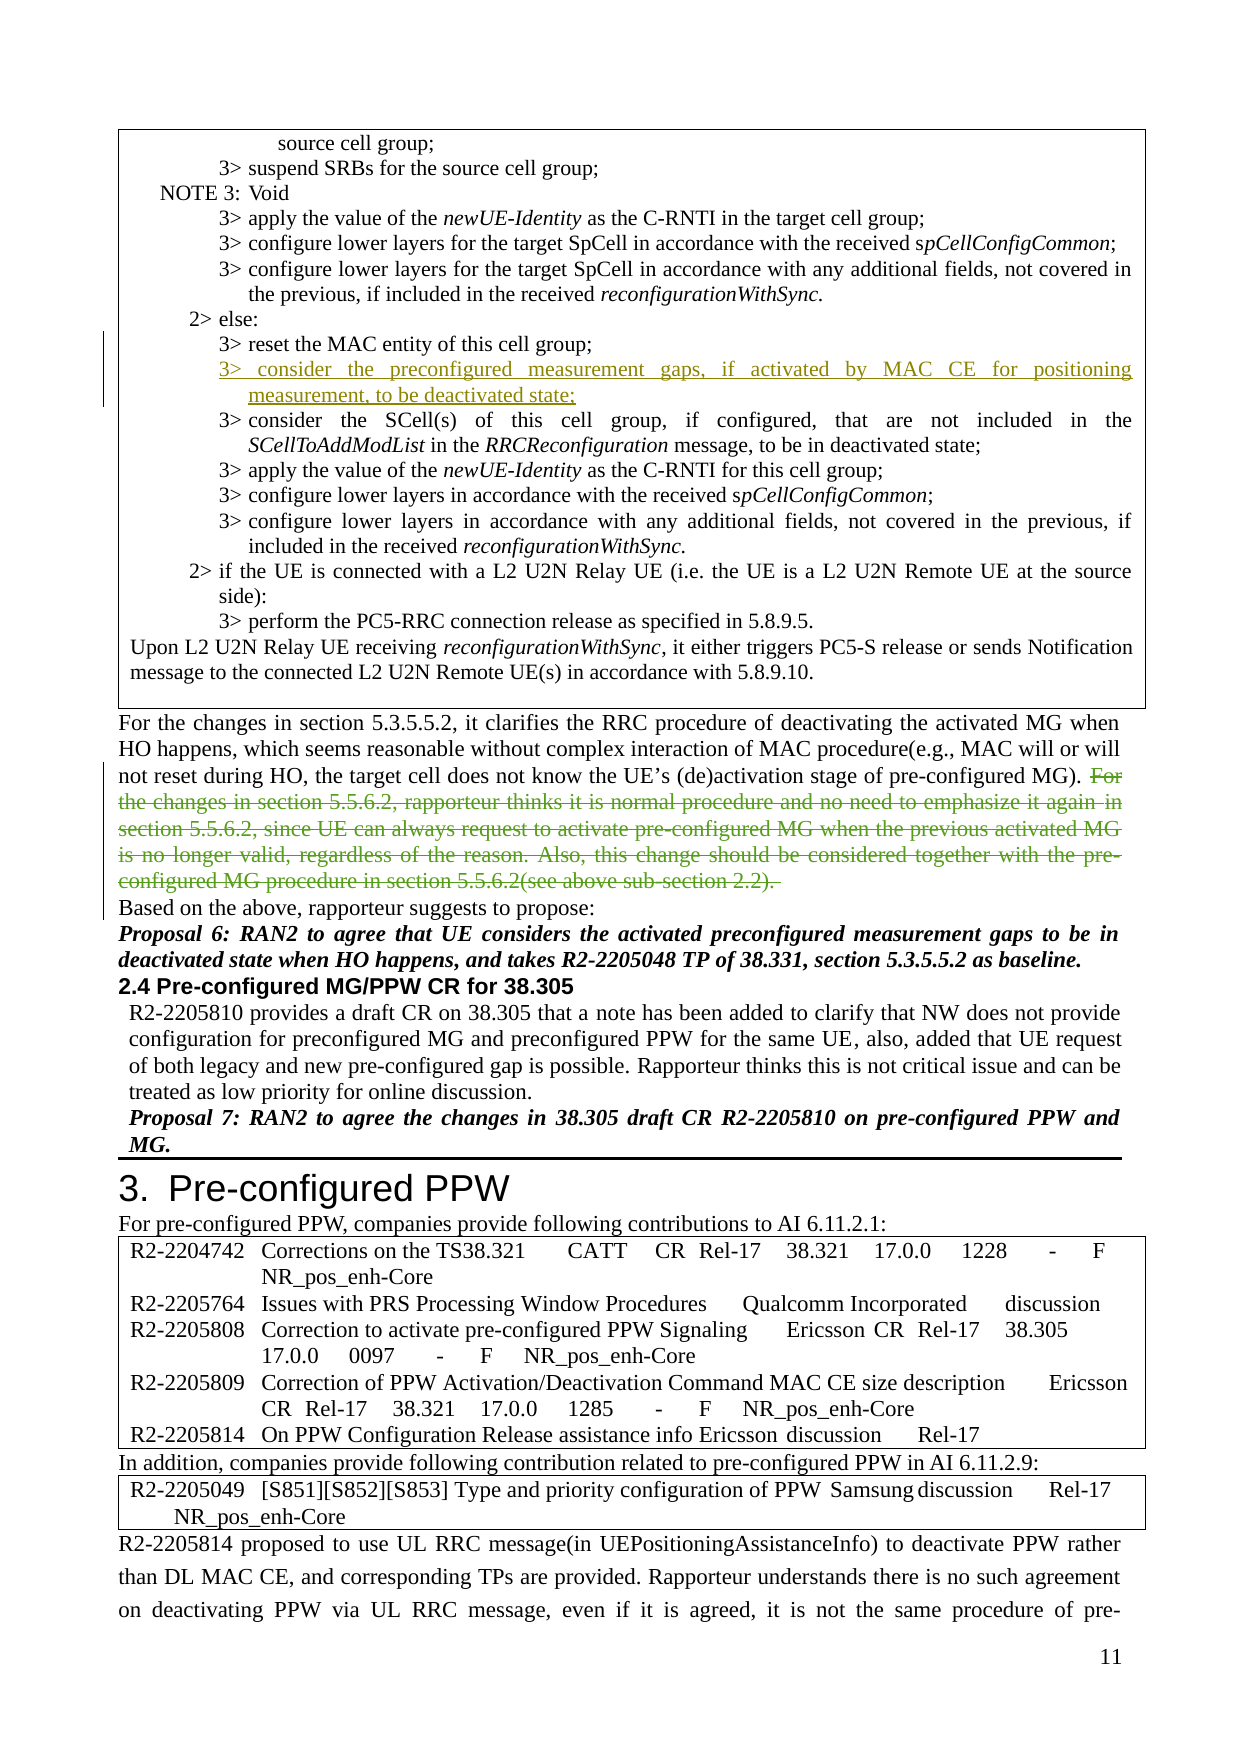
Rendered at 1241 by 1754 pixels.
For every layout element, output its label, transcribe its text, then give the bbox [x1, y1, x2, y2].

table_header R2-2205049 [S851][S852][S853] Type and priority configuration of PPW Samsung discussion Rel-17 NR_pos_enh-Core [119, 1476, 1145, 1529]
subtitle Pre-configured PPW [118, 1160, 1122, 1210]
text R2-2205810 provides a draft CR on 38.305 that a note has been added to clarify that NW does not provide configuration for preconfigured MG and preconfigured PPW for the same UE, also, added that UE request of both legacy and new pre-configured gap is possible. Rapporteur thinks this is not critical issue and can be treated as low priority for online discussion. [128, 999, 1122, 1104]
text Proposal 7: RAN2 to agree the changes in 38.305 draft CR R2-2205810 on pre-configured PPW and MG. [128, 1104, 1122, 1157]
text For the changes in section 5.3.5.5.2, it clarifies the RRC procedure of deactivating the activated MG when HO happens, which seems reasonable without complex interaction of MAC procedure(e.g., MAC will or will not reset during HO, the target cell does not know the UE’s (de)activation stage of pre-configured MG). [118, 804, 1122, 829]
subtitle 2.4 Pre-configured MG/PPW CR for 38.305 [118, 973, 1122, 999]
text Proposal 6: RAN2 to agree that UE considers the activated preconfigured measurement gaps to be in deactivated state when HO happens, and takes R2-2205048 TP of 38.331, section 5.3.5.5.2 as baseline. [118, 920, 1122, 973]
text For the changes in section 5.3.5.5.2, it clarifies the RRC procedure of deactivating the activated MG when HO happens, which seems reasonable without complex interaction of MAC procedure(e.g., MAC will or will not reset during HO, the target cell does not know the UE’s (de)activation stage of pre-configured MG). [118, 856, 1122, 894]
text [118, 1530, 1122, 1622]
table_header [119, 130, 1145, 708]
table_header R2-2204742 Corrections on the TS38.321 CATT CR Rel-17 38.321 17.0.0 1228 - F NR_pos_enh-Core R2-2205764 Issues with PRS Processing Window Procedures Qualcomm Incorporated discussion R2-2205808 Correction to activate pre-configured PPW Signaling Ericsson CR Rel-17 38.305 17.0.0 0097 - F NR_pos_enh-Core R2-2205809 Correction of PPW Activation/Deactivation Command MAC CE size description Ericsson CR Rel-17 38.321 17.0.0 1285 - F NR_pos_enh-Core R2-2205814 On PPW Configuration Release assistance info Ericsson discussion Rel-17 [119, 1237, 1145, 1448]
text Based on the above, rapporteur suggests to propose: [118, 894, 1122, 920]
text For the changes in section 5.3.5.5.2, it clarifies the RRC procedure of deactivating the activated MG when HO happens, which seems reasonable without complex interaction of MAC procedure(e.g., MAC will or will not reset during HO, the target cell does not know the UE’s (de)activation stage of pre-configured MG). [118, 709, 1122, 803]
text For pre-configured PPW, companies provide following contributions to AI 6.11.2.1: [118, 1210, 1122, 1236]
text For the changes in section 5.3.5.5.2, it clarifies the RRC procedure of deactivating the activated MG when HO happens, which seems reasonable without complex interaction of MAC procedure(e.g., MAC will or will not reset during HO, the target cell does not know the UE’s (de)activation stage of pre-configured MG). [118, 830, 1122, 855]
text In addition, companies provide following contribution related to pre-configured PPW in AI 6.11.2.9: [118, 1449, 1122, 1475]
